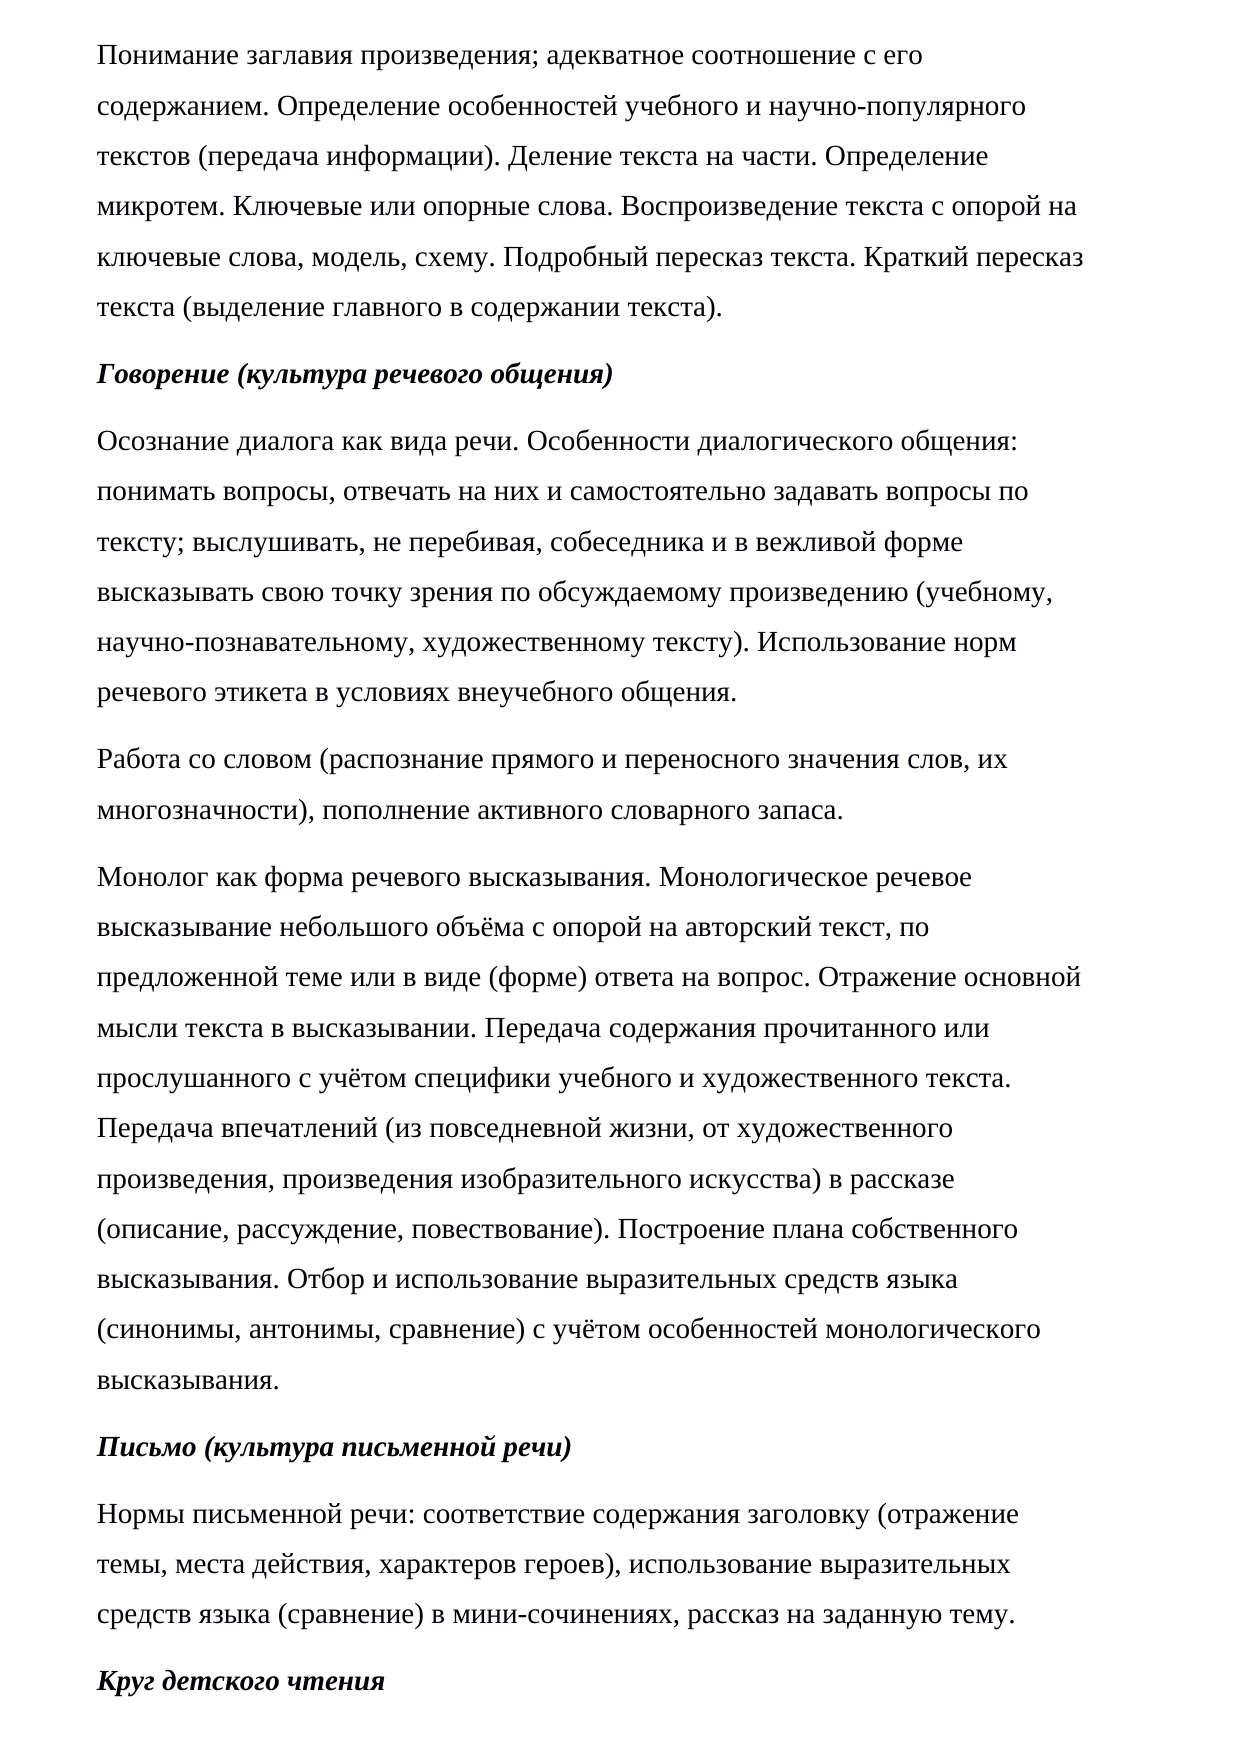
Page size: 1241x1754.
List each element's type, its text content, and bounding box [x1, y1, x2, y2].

text Письмо (культура письменной речи) [97, 1429, 1203, 1462]
text Монолог как форма речевого высказывания. Монологическое речевое высказывание небольшого объёма с опорой на авторский текст, по предложенной теме или в виде (форме) ответа на вопрос. Отражение основной мысли текста в высказывании. Передача содержания прочитанного или прослушанного с учётом специфики учебного и художественного текста. Передача впечатлений (из повседневной жизни, от художественного произведения, произведения изобразительного искусства) в рассказе (описание, рассуждение, повествование). Построение плана собственного высказывания. Отбор и использование выразительных средств языка (синонимы, антонимы, сравнение) с учётом особенностей монологического высказывания. [97, 859, 1203, 1396]
text Говорение (культура речевого общения) [97, 356, 1203, 389]
text Нормы письменной речи: соответствие содержания заголовку (отражение темы, места действия, характеров героев), использование выразительных средств языка (сравнение) в мини-сочинениях, рассказ на заданную тему. [97, 1496, 1203, 1630]
text Понимание заглавия произведения; адекватное соотношение с его содержанием. Определение особенностей учебного и научно-популярного текстов (передача информации). Деление текста на части. Определение микротем. Ключевые или опорные слова. Воспроизведение текста с опорой на ключевые слова, модель, схему. Подробный пересказ текста. Краткий пересказ текста (выделение главного в содержании текста). [97, 37, 1203, 323]
text Круг детского чтения [97, 1663, 1203, 1697]
text Работа со словом (распознание прямого и переносного значения слов, их многозначности), пополнение активного словарного запаса. [97, 742, 1203, 825]
text Осознание диалога как вида речи. Особенности диалогического общения: понимать вопросы, отвечать на них и самостоятельно задавать вопросы по тексту; выслушивать, не перебивая, собеседника и в вежливой форме высказывать свою точку зрения по обсуждаемому произведению (учебному, научно-познавательному, художественному тексту). Использование норм речевого этикета в условиях внеучебного общения. [97, 423, 1203, 708]
